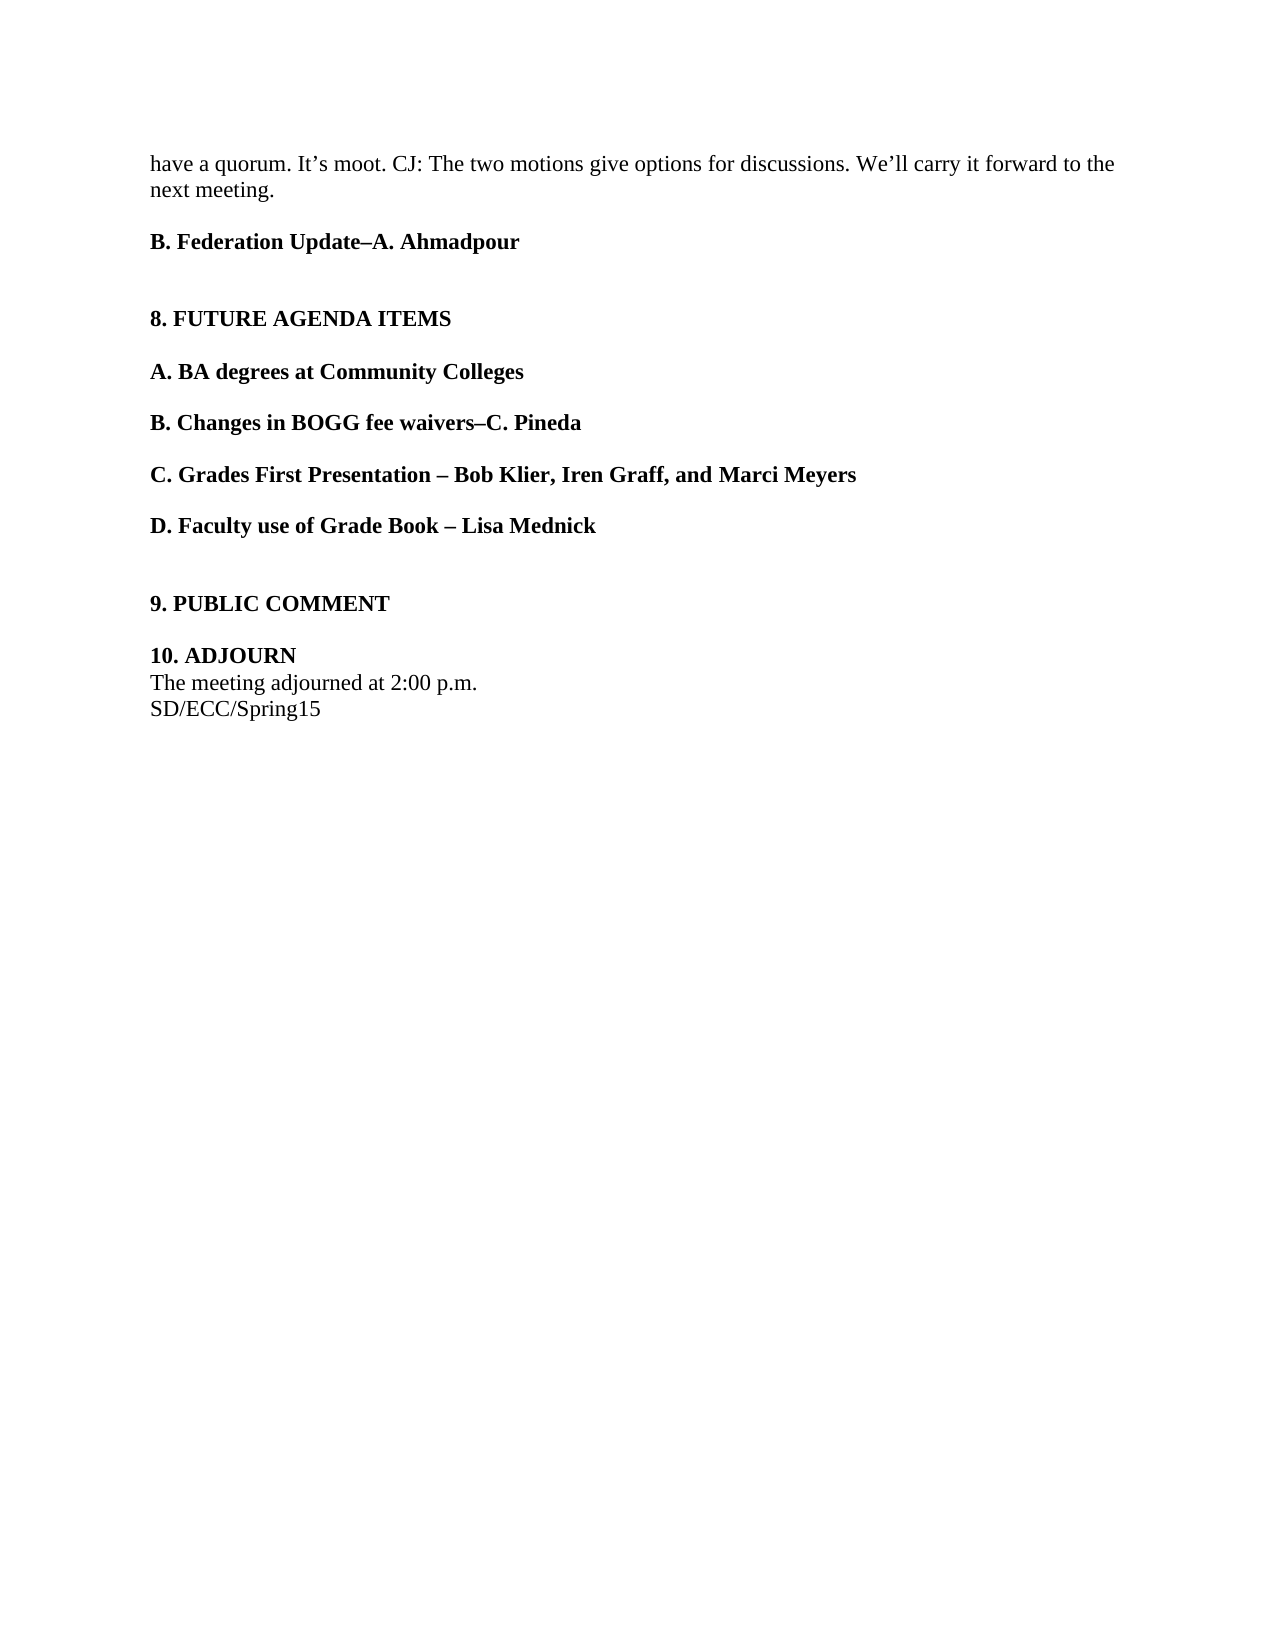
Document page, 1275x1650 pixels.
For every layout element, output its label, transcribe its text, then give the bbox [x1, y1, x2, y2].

text B. Changes in BOGG fee waivers–C. Pineda [150, 409, 1125, 436]
text 9. PUBLIC COMMENT [150, 590, 1125, 616]
text The meeting adjourned at 2:00 p.m. [150, 669, 1125, 695]
text SD/ECC/Spring15 [150, 695, 1125, 722]
text 10. ADJOURN [150, 643, 1125, 669]
text A. BA degrees at Community Colleges [150, 358, 1125, 384]
text D. Faculty use of Grade Book – Lisa Mednick [150, 512, 1125, 538]
text 8. FUTURE AGENDA ITEMS [150, 305, 1125, 332]
text C. Grades First Presentation – Bob Klier, Iren Graff, and Marci Meyers [150, 461, 1125, 487]
text B. Federation Update–A. Ahmadpour [150, 228, 1125, 254]
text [150, 150, 1125, 203]
